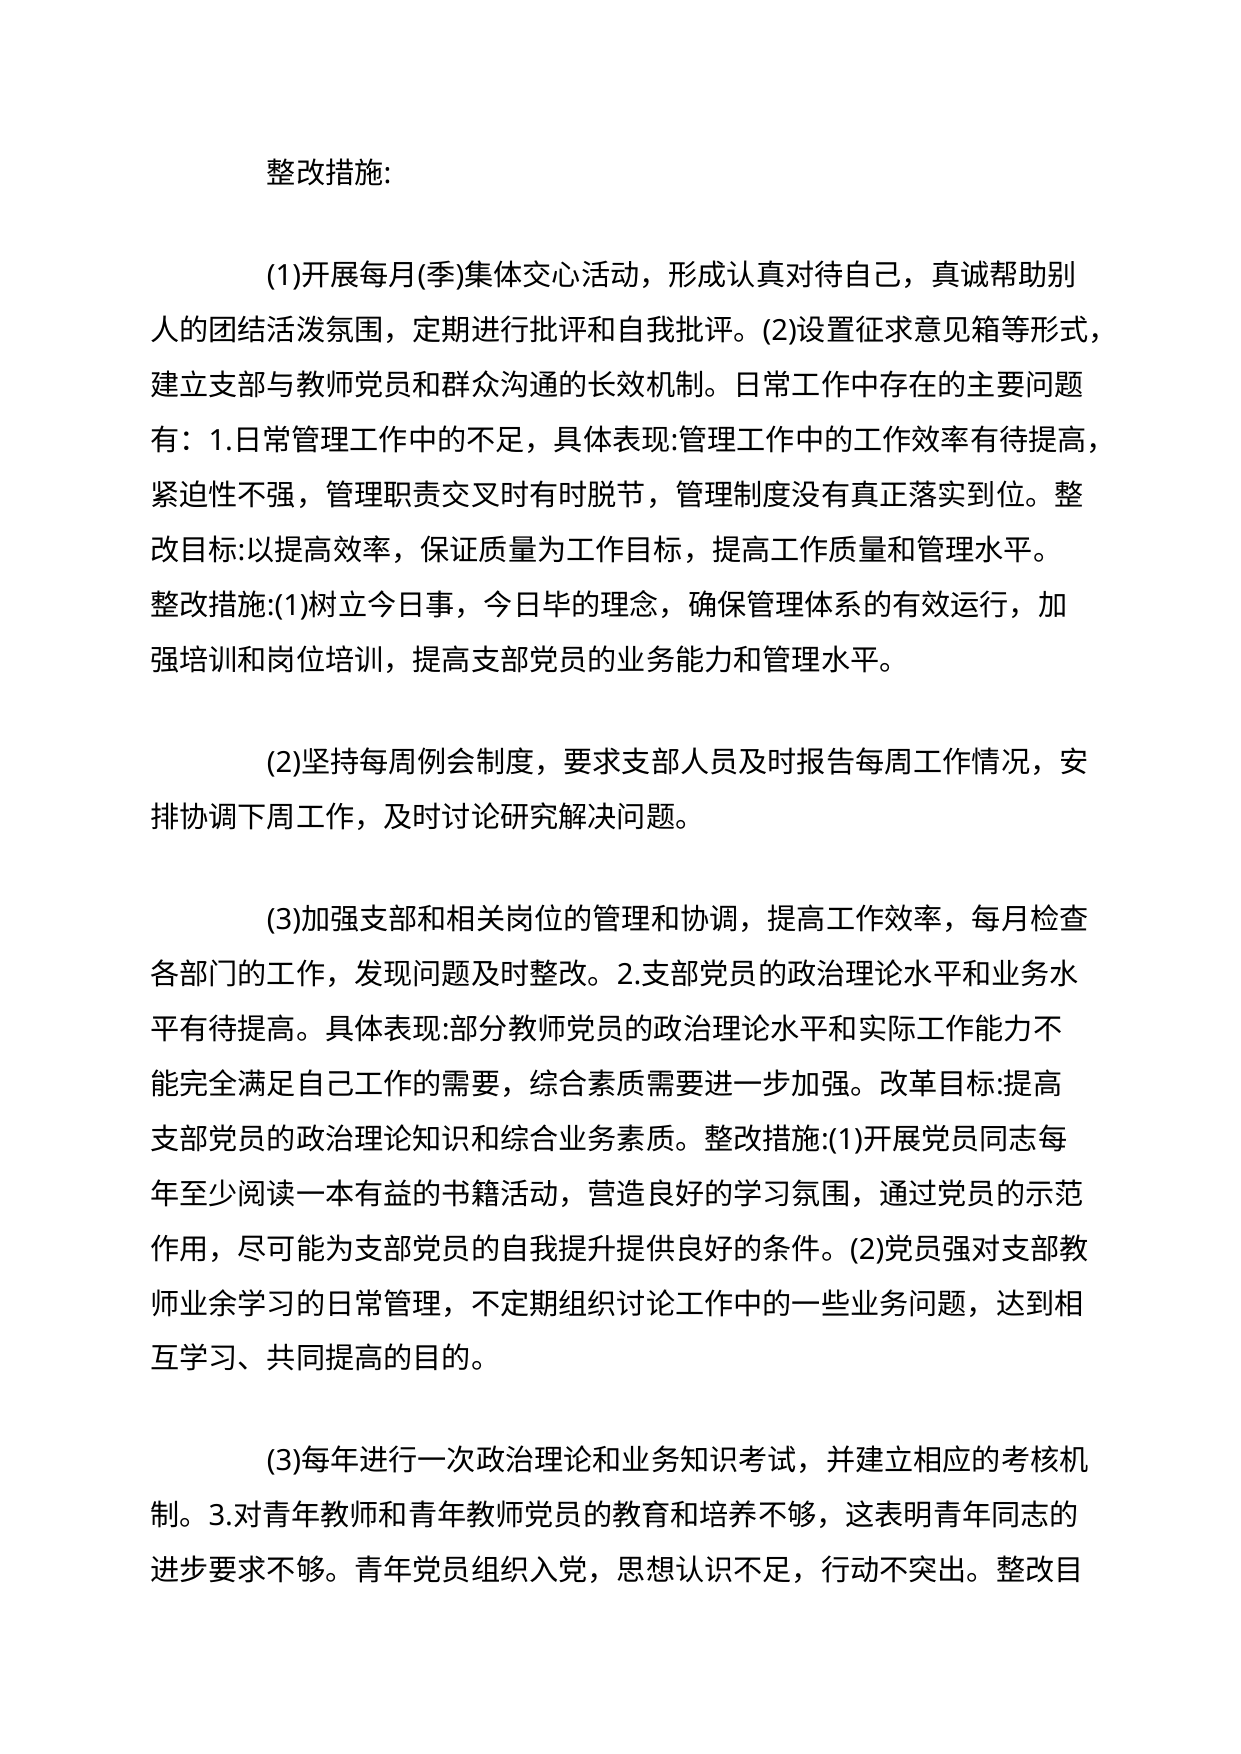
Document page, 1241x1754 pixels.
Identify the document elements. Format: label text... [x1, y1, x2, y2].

text (3)加强支部和相关岗位的管理和协调，提高工作效率，每月检查各部门的工作，发现问题及时整改。2.支部党员的政治理论水平和业务水平有待提高。具体表现:部分教师党员的政治理论水平和实际工作能力不能完全满足自己工作的需要，综合素质需要进一步加强。改革目标:提高支部党员的政治理论知识和综合业务素质。整改措施:(1)开展党员同志每年至少阅读一本有益的书籍活动，营造良好的学习氛围，通过党员的示范作用，尽可能为支部党员的自我提升提供良好的条件。(2)党员强对支部教师业余学习的日常管理，不定期组织讨论工作中的一些业务问题，达到相互学习、共同提高的目的。 [150, 895, 1090, 1377]
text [150, 1437, 1090, 1589]
text 整改措施: [150, 150, 1090, 192]
text (1)开展每月(季)集体交心活动，形成认真对待自己，真诚帮助别人的团结活泼氛围，定期进行批评和自我批评。(2)设置征求意见箱等形式，建立支部与教师党员和群众沟通的长效机制。日常工作中存在的主要问题有：1.日常管理工作中的不足，具体表现:管理工作中的工作效率有待提高，紧迫性不强，管理职责交叉时有时脱节，管理制度没有真正落实到位。整改目标:以提高效率，保证质量为工作目标，提高工作质量和管理水平。整改措施:(1)树立今日事，今日毕的理念，确保管理体系的有效运行，加强培训和岗位培训，提高支部党员的业务能力和管理水平。 [150, 252, 1090, 679]
text (2)坚持每周例会制度，要求支部人员及时报告每周工作情况，安排协调下周工作，及时讨论研究解决问题。 [150, 738, 1090, 836]
